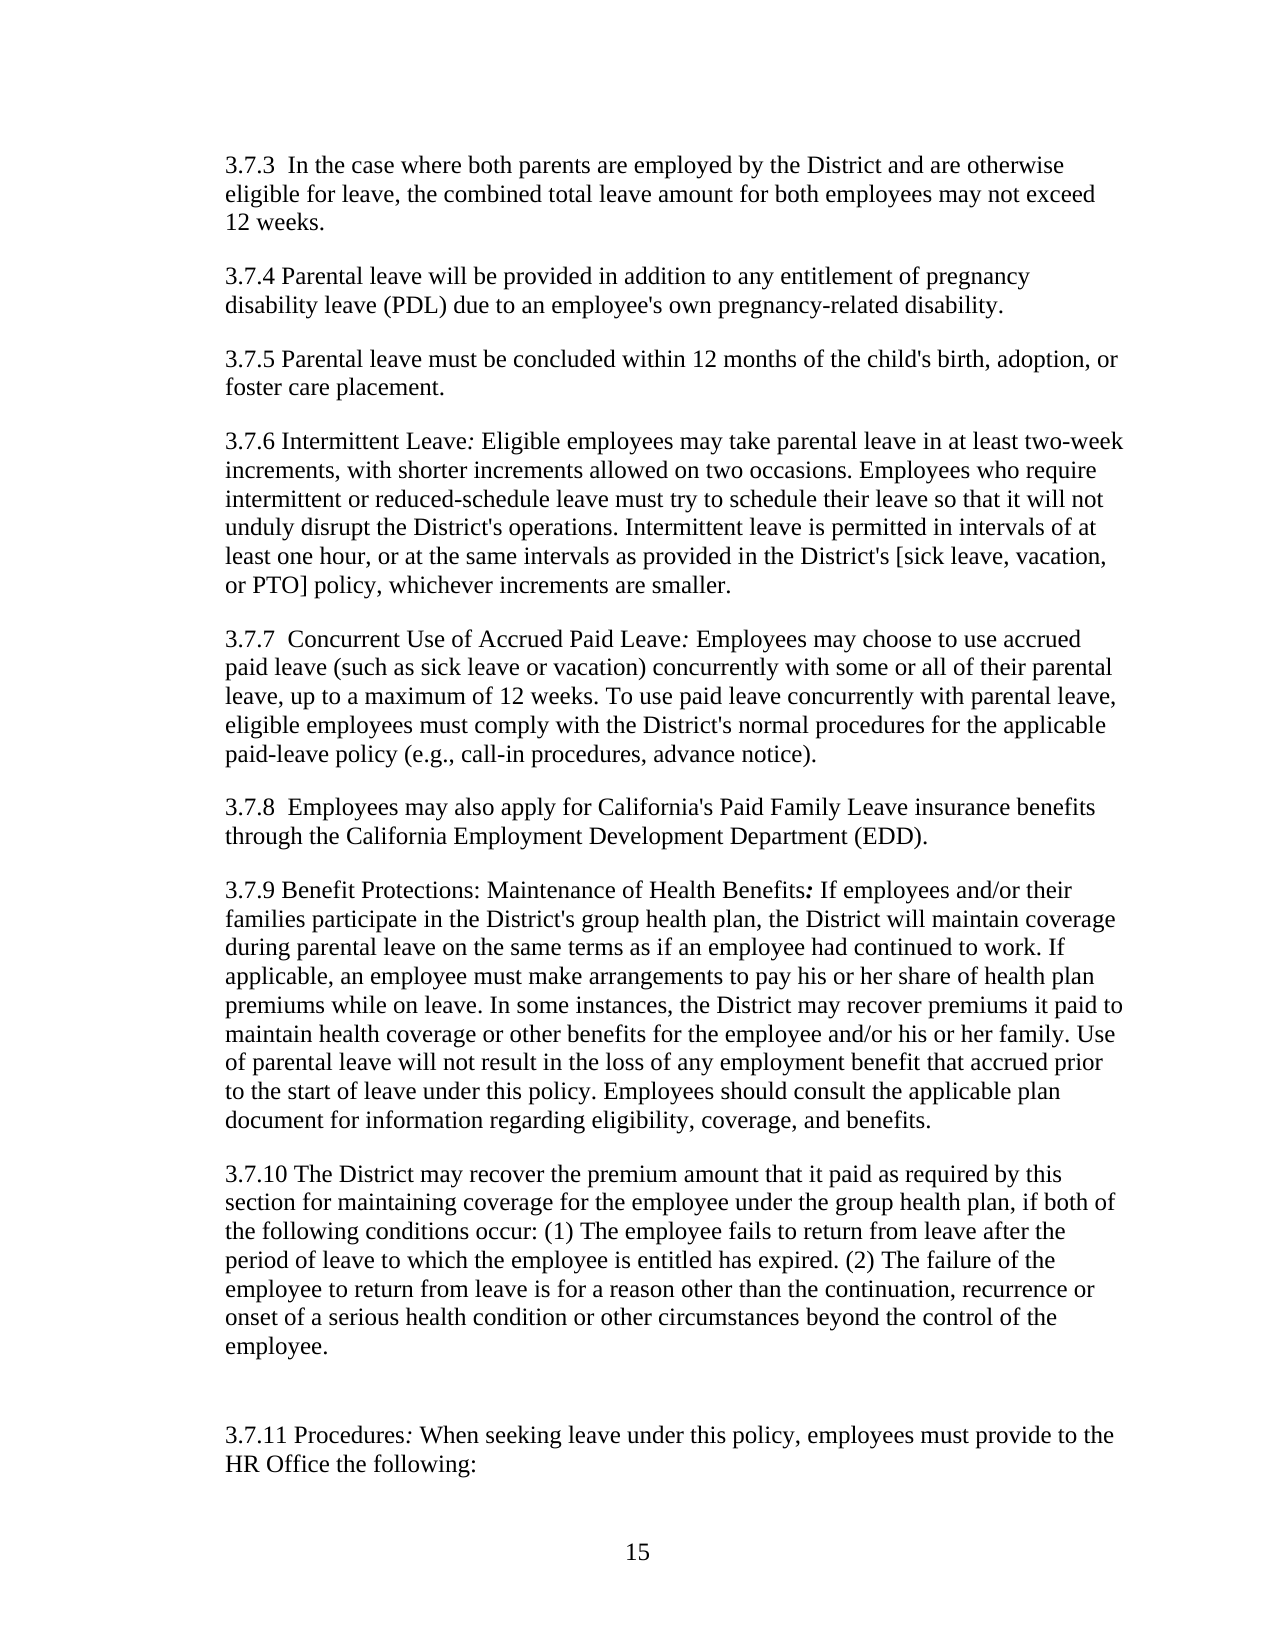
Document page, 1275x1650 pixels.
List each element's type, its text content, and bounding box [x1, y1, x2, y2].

subtitle 3.7.9 Benefit Protections: Maintenance of Health Benefits: If employees and/or their families participate in the District's group health plan, the District will maintain coverage during parental leave on the same terms as if an employee had continued to work. If applicable, an employee must make arrangements to pay his or her share of health plan premiums while on leave. In some instances, the District may recover premiums it paid to maintain health coverage or other benefits for the employee and/or his or her family. Use of parental leave will not result in the loss of any employment benefit that accrued prior to the start of leave under this policy. Employees should consult the applicable plan document for information regarding eligibility, coverage, and benefits. [225, 875, 1125, 1134]
subtitle 3.7.3 In the case where both parents are employed by the District and are otherwise eligible for leave, the combined total leave amount for both employees may not exceed 12 weeks. [225, 150, 1125, 236]
subtitle 3.7.10 The District may recover the premium amount that it paid as required by this section for maintaining coverage for the employee under the group health plan, if both of the following conditions occur: (1) The employee fails to return from leave after the period of leave to which the employee is entitled has expired. (2) The failure of the employee to return from leave is for a reason other than the continuation, recurrence or onset of a serious health condition or other circumstances beyond the control of the employee. [225, 1159, 1125, 1360]
subtitle 3.7.11 Procedures: When seeking leave under this policy, employees must provide to the HR Office the following: [225, 1420, 1125, 1477]
subtitle 3.7.4 Parental leave will be provided in addition to any entitlement of pregnancy disability leave (PDL) due to an employee's own pregnancy-related disability. [225, 261, 1125, 319]
subtitle 3.7.7 Concurrent Use of Accrued Paid Leave: Employees may choose to use accrued paid leave (such as sick leave or vacation) concurrently with some or all of their parental leave, up to a maximum of 12 weeks. To use paid leave concurrently with parental leave, eligible employees must comply with the District's normal procedures for the applicable paid-leave policy (e.g., call-in procedures, advance notice). [225, 624, 1125, 767]
subtitle 3.7.5 Parental leave must be concluded within 12 months of the child's birth, adoption, or foster care placement. [225, 344, 1125, 401]
subtitle 3.7.6 Intermittent Leave: Eligible employees may take parental leave in at least two-week increments, with shorter increments allowed on two occasions. Employees who require intermittent or reduced-schedule leave must try to schedule their leave so that it will not unduly disrupt the District's operations. Intermittent leave is permitted in intervals of at least one hour, or at the same intervals as provided in the District's [sick leave, vacation, or PTO] policy, whichever increments are smaller. [225, 426, 1125, 599]
subtitle 3.7.8 Employees may also apply for California's Paid Family Leave insurance benefits through the California Employment Development Department (EDD). [225, 792, 1125, 850]
